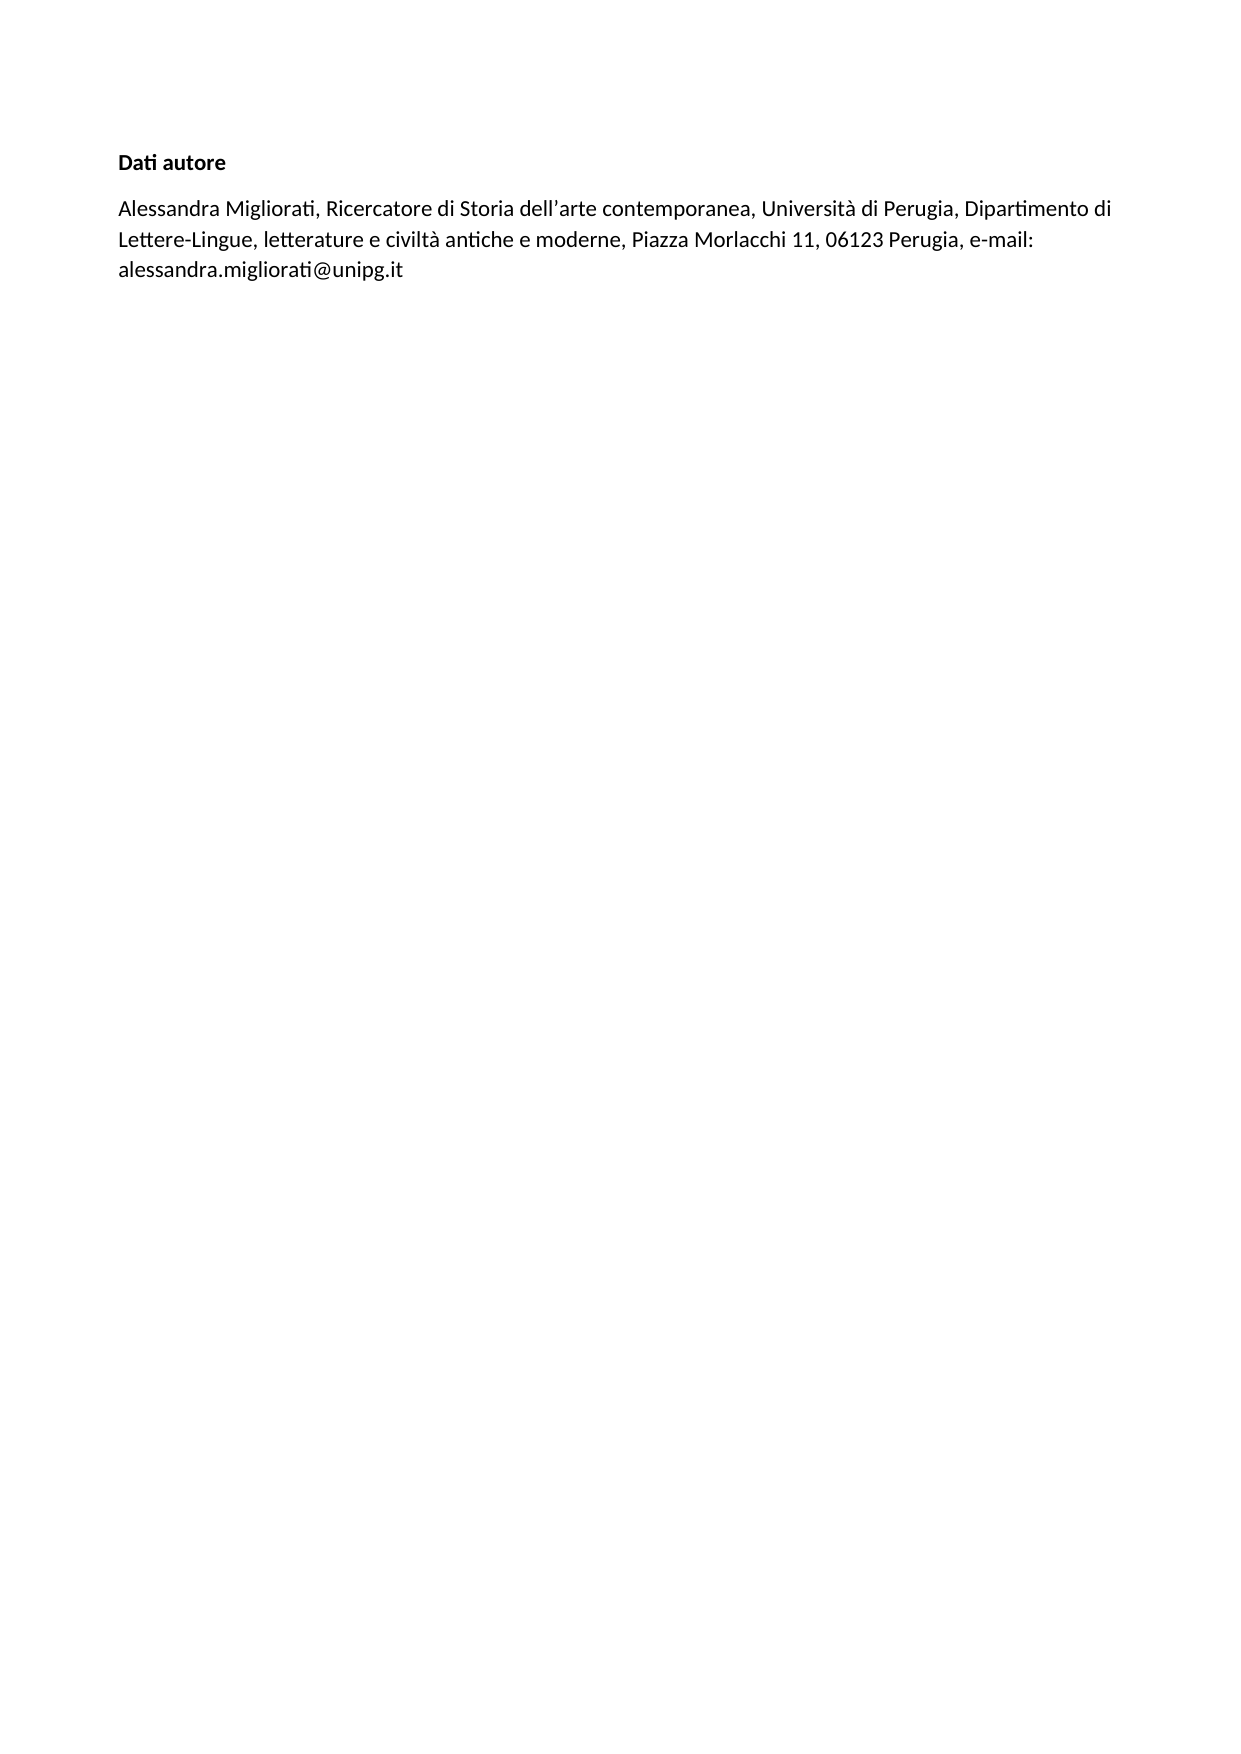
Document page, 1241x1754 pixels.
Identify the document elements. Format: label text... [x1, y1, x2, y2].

text Alessandra Migliorati, Ricercatore di Storia dell’arte contemporanea, Università di Perugia, Dipartimento di Lettere-Lingue, letterature e civiltà antiche e moderne, Piazza Morlacchi 11, 06123 Perugia, e-mail: alessandra.migliorati@unipg.it [118, 194, 1122, 283]
text Dati autore [118, 148, 1122, 176]
